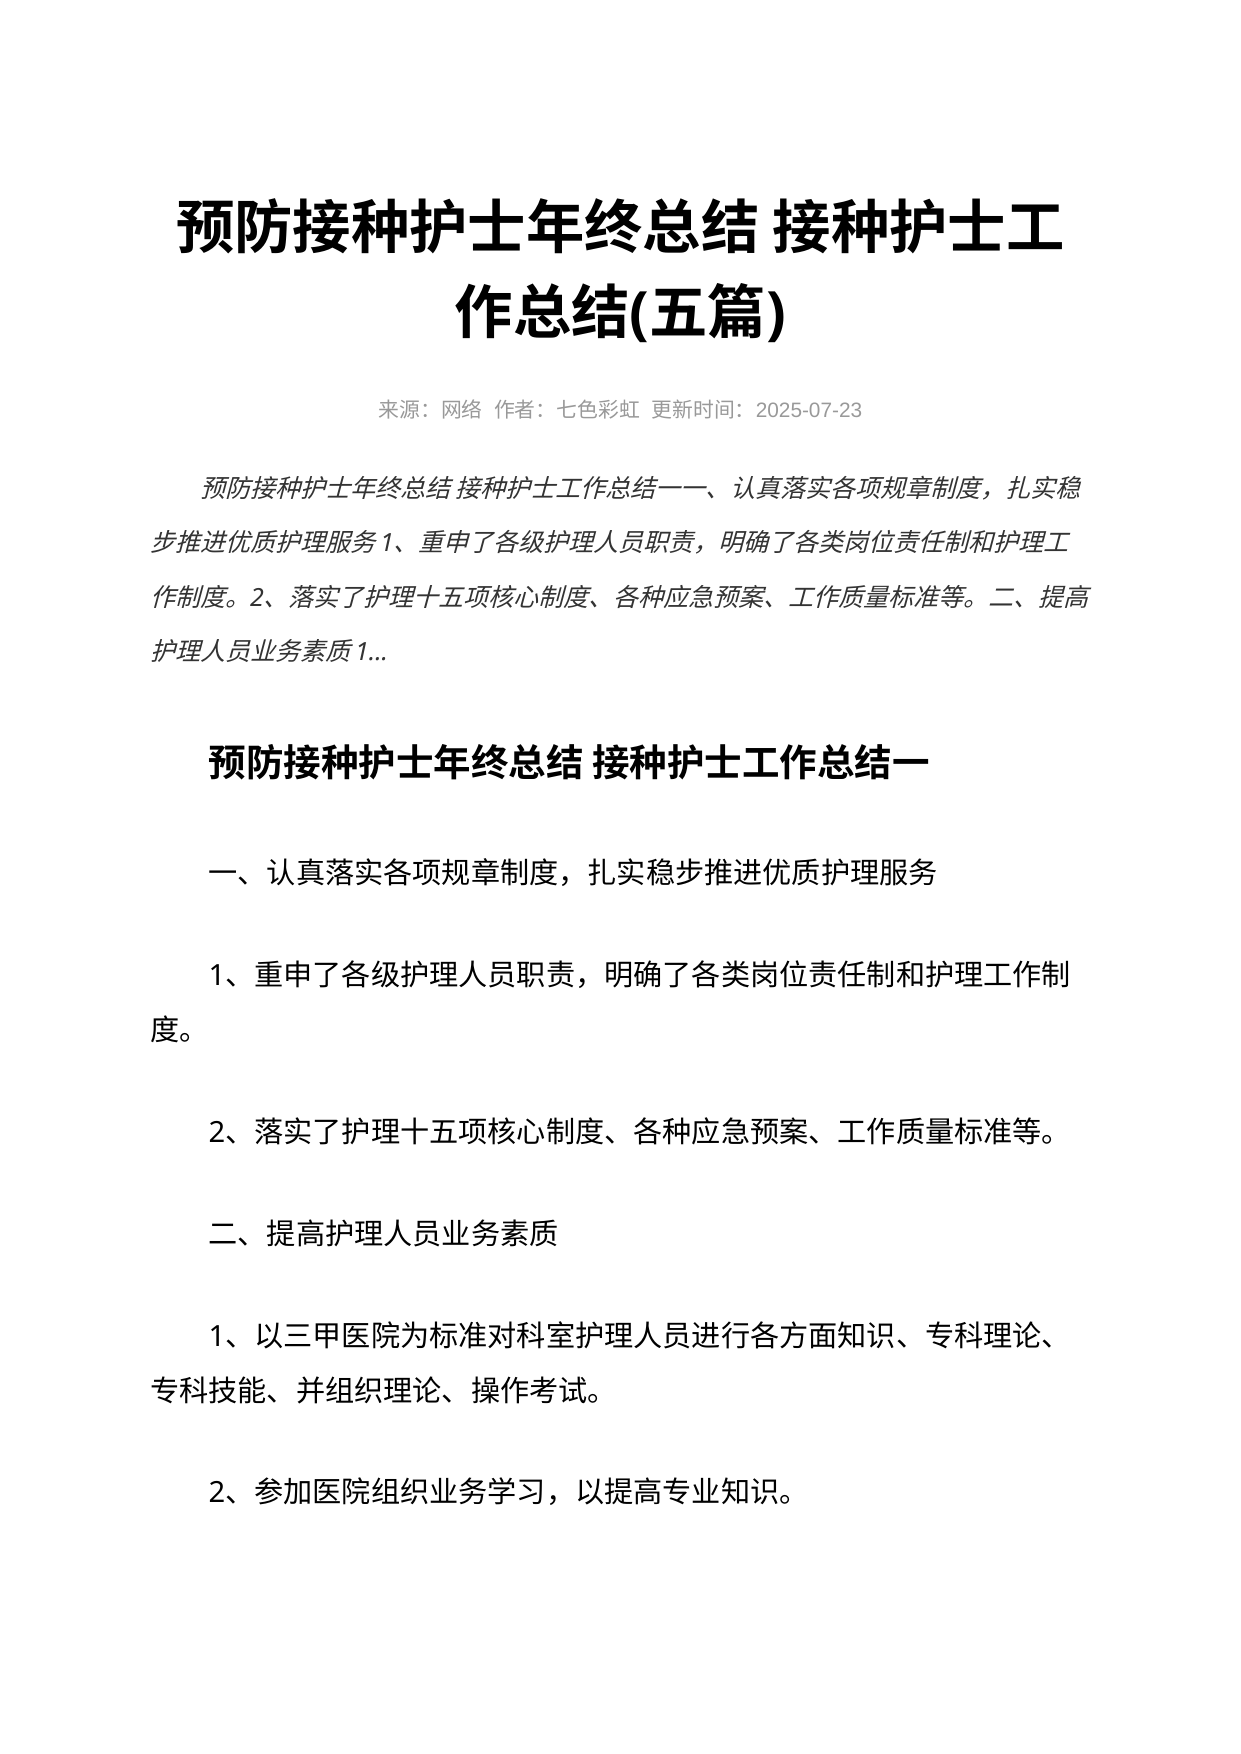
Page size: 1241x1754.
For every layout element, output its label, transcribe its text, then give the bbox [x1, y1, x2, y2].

text 1、重申了各级护理人员职责，明确了各类岗位责任制和护理工作制度。 [150, 952, 1090, 1049]
text 一、认真落实各项规章制度，扎实稳步推进优质护理服务 [150, 850, 1090, 892]
text 预防接种护士年终总结 接种护士工作总结一 [150, 733, 1090, 787]
text 2、参加医院组织业务学习，以提高专业知识。 [150, 1469, 1090, 1511]
text 来源：网络 作者：七色彩虹 更新时间：2025-07-23 [150, 397, 1090, 421]
text 二、提高护理人员业务素质 [150, 1211, 1090, 1253]
text 2、落实了护理十五项核心制度、各种应急预案、工作质量标准等。 [150, 1108, 1090, 1151]
text 1、以三甲医院为标准对科室护理人员进行各方面知识、专科理论、专科技能、并组织理论、操作考试。 [150, 1312, 1090, 1409]
text 预防接种护士年终总结 接种护士工作总结一一、认真落实各项规章制度，扎实稳步推进优质护理服务1、重申了各级护理人员职责，明确了各类岗位责任制和护理工作制度。2、落实了护理十五项核心制度、各种应急预案、工作质量标准等。二、提高护理人员业务素质1... [150, 468, 1090, 668]
subtitle 预防接种护士年终总结 接种护士工作总结(五篇) [150, 181, 1090, 351]
